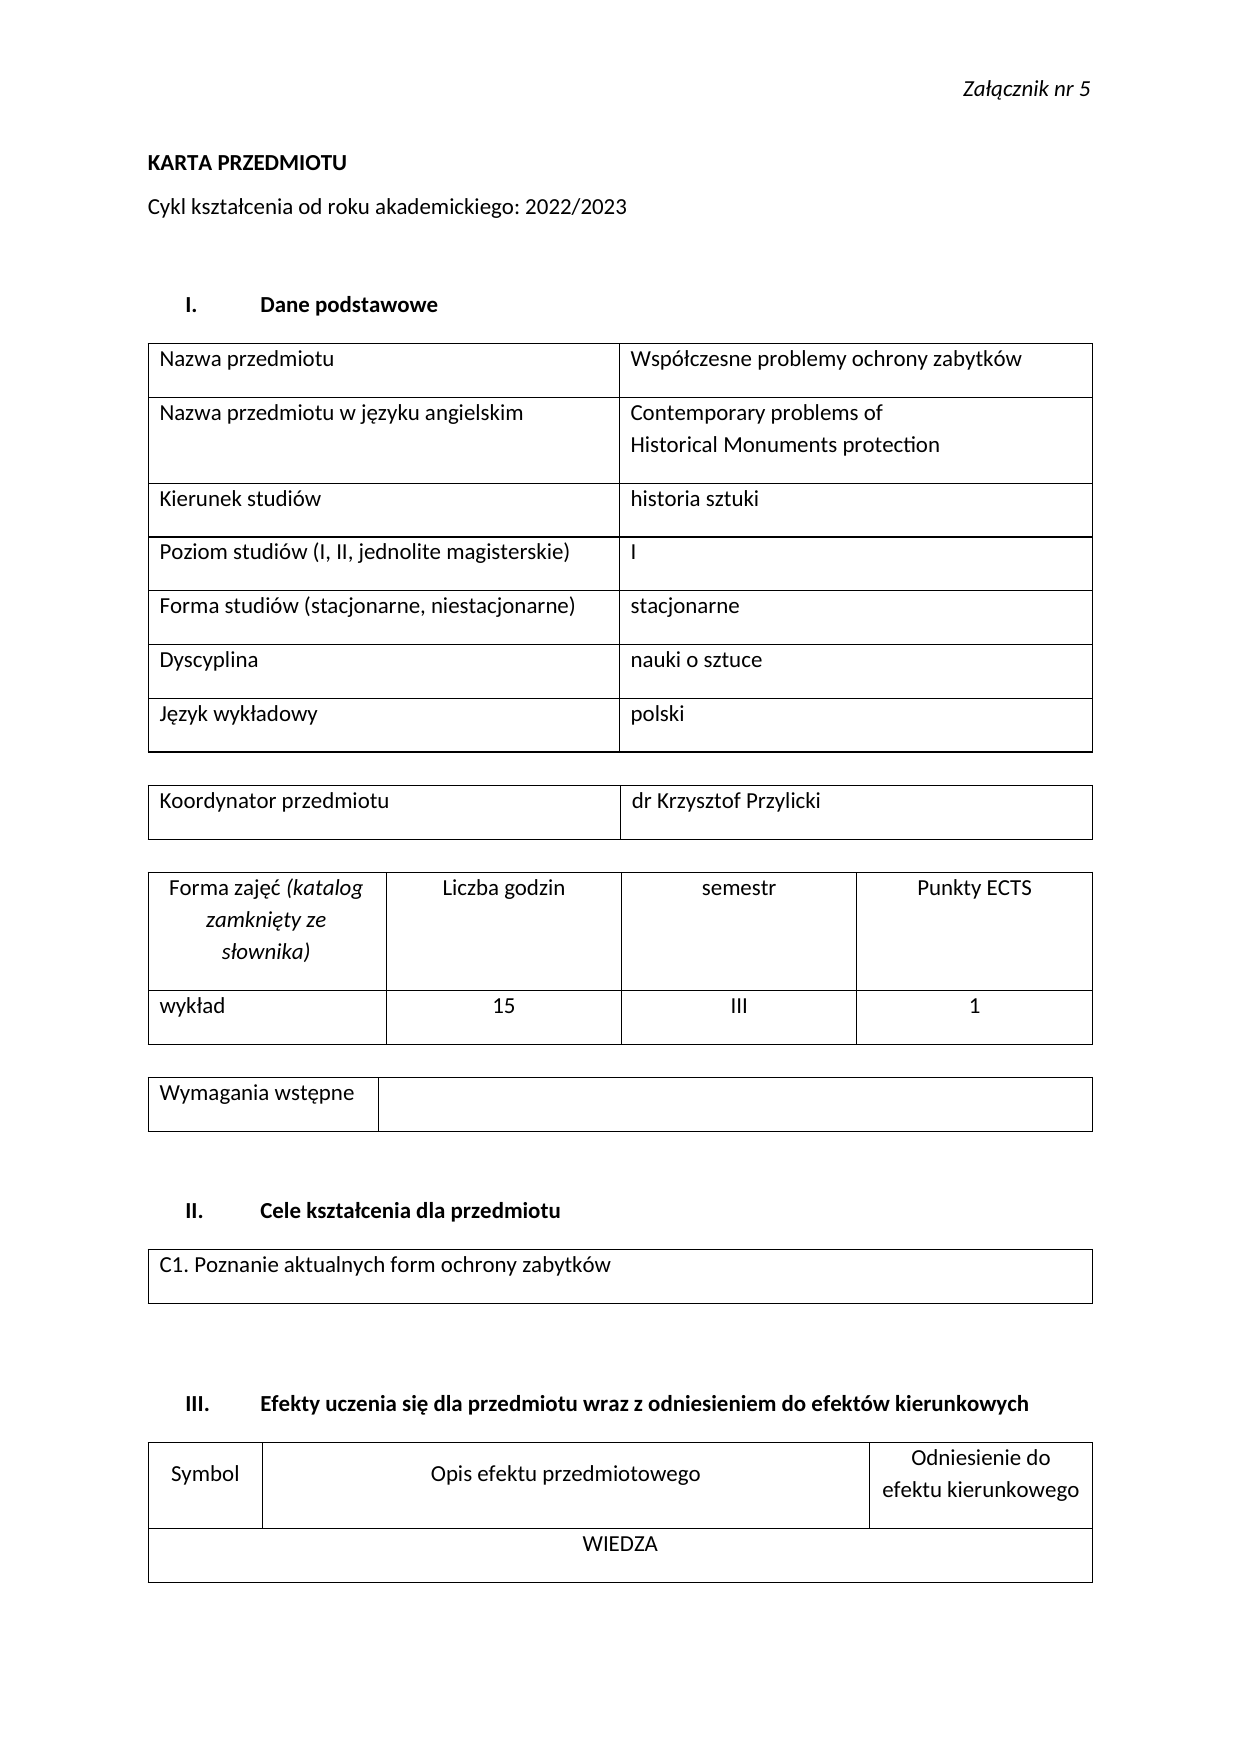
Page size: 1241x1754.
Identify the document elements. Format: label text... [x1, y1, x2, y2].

list Cele kształcenia dla przedmiotu [185, 1196, 1093, 1224]
table_header Współczesne problemy ochrony zabytków [620, 344, 1092, 397]
table_header semestr [622, 873, 856, 990]
table_cell nauki o sztuce [620, 645, 1092, 698]
table_header Opis efektu przedmiotowego [263, 1443, 869, 1528]
table_header Koordynator przedmiotu [149, 786, 620, 838]
table_cell wykład [149, 991, 386, 1043]
table_header Wymagania wstępne [149, 1078, 378, 1131]
text Cykl kształcenia od roku akademickiego: 2022/2023 [148, 192, 1093, 220]
table_header Nazwa przedmiotu [149, 344, 619, 397]
table_cell Dyscyplina [149, 645, 619, 698]
table_cell Nazwa przedmiotu w języku angielskim [149, 398, 619, 483]
table_header Forma zajęć (katalog zamknięty ze słownika) [149, 873, 386, 990]
table_cell WIEDZA [149, 1529, 1092, 1582]
table_header Punkty ECTS [857, 873, 1092, 990]
table_cell polski [620, 699, 1092, 751]
text KARTA PRZEDMIOTU [148, 148, 1093, 176]
list Dane podstawowe [185, 290, 1093, 318]
table_cell 15 [387, 991, 621, 1043]
table_cell Poziom studiów (I, II, jednolite magisterskie) [149, 538, 619, 590]
table_cell Kierunek studiów [149, 484, 619, 536]
list Efekty uczenia się dla przedmiotu wraz z odniesieniem do efektów kierunkowych [185, 1389, 1093, 1417]
table_cell Forma studiów (stacjonarne, niestacjonarne) [149, 591, 619, 644]
table_cell stacjonarne [620, 591, 1092, 644]
table_cell 1 [857, 991, 1092, 1043]
table_cell III [622, 991, 856, 1043]
table_header Liczba godzin [387, 873, 621, 990]
table_header [379, 1078, 1092, 1131]
table_cell historia sztuki [620, 484, 1092, 536]
table_cell Język wykładowy [149, 699, 619, 751]
table_header Symbol [149, 1443, 262, 1528]
table_header C1. Poznanie aktualnych form ochrony zabytków [149, 1250, 1092, 1303]
table_cell Contemporary problems of Historical Monuments protection [620, 398, 1092, 483]
table_header dr Krzysztof Przylicki [621, 786, 1092, 838]
table_cell I [620, 538, 1092, 590]
table_header Odniesienie do efektu kierunkowego [870, 1443, 1092, 1528]
